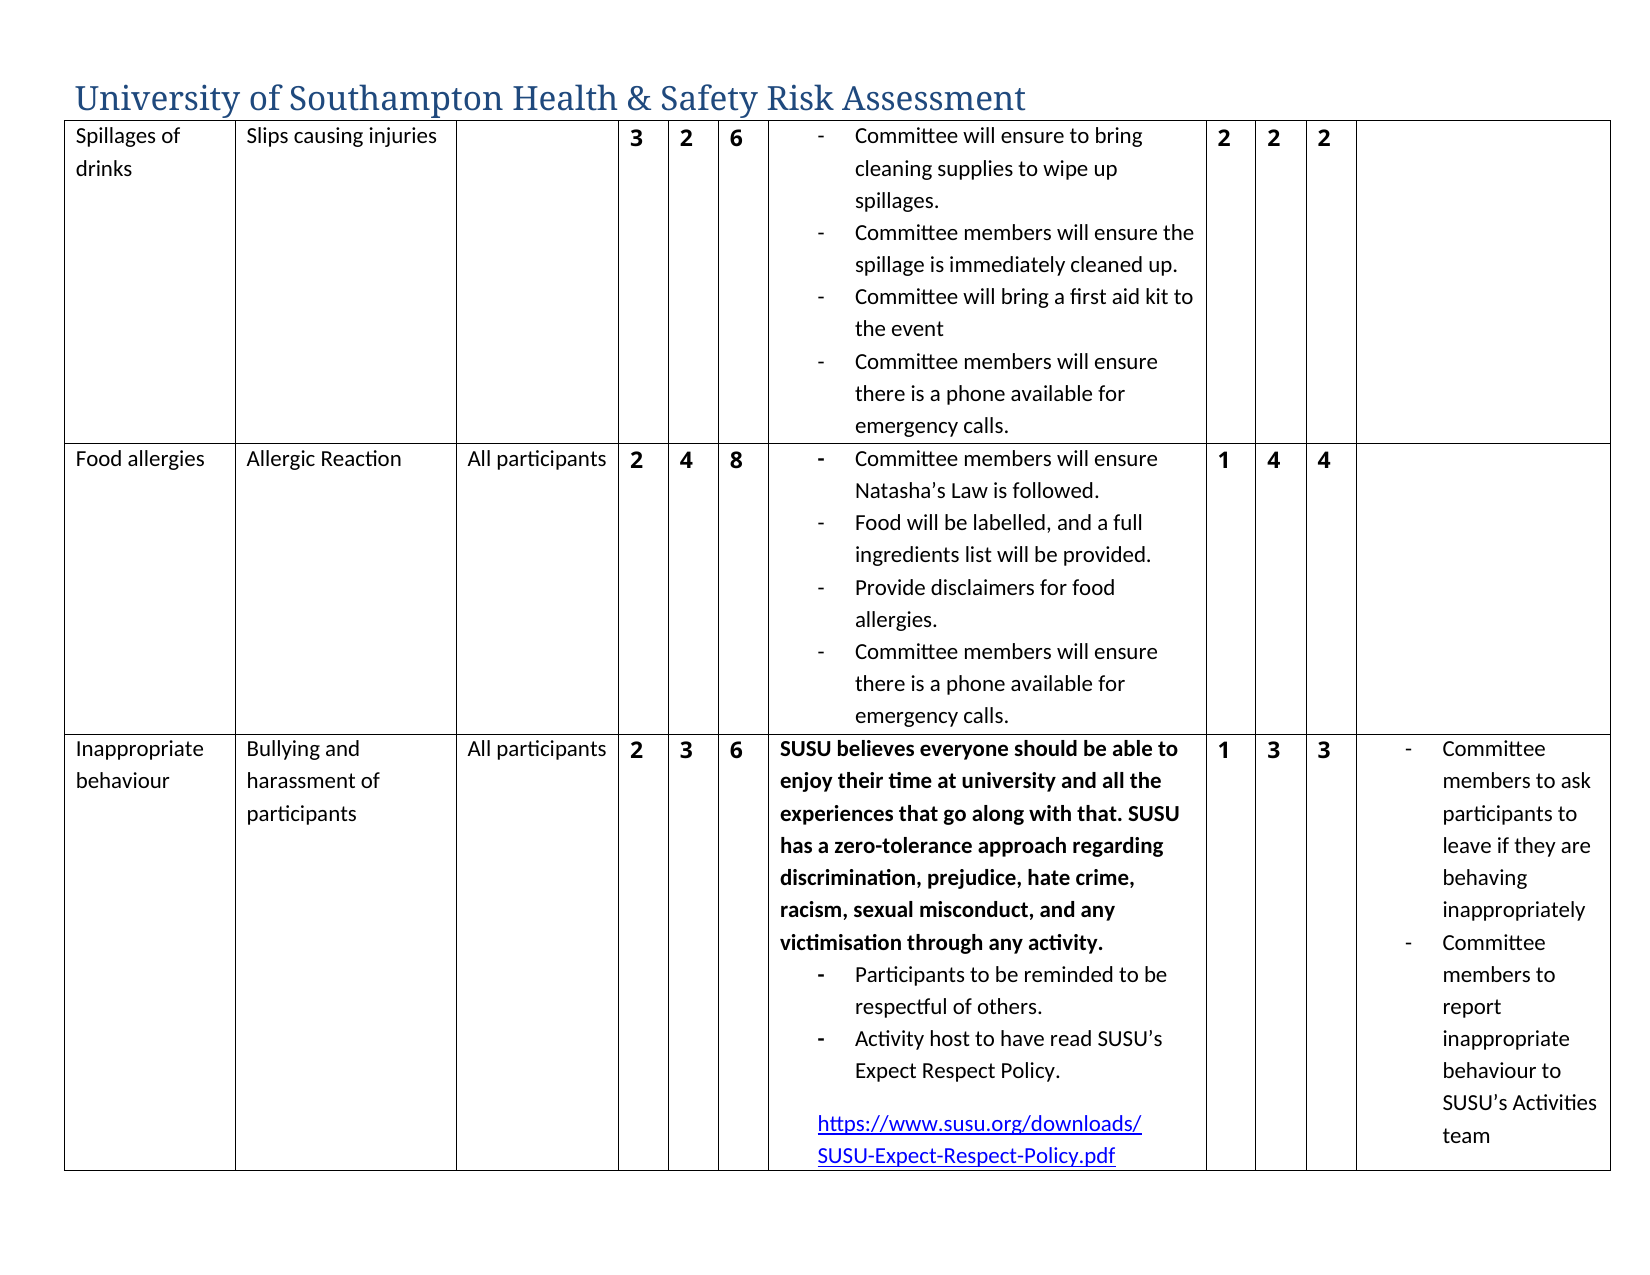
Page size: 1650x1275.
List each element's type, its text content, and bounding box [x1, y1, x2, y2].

table_cell Committee will ensure to bring cleaning supplies to wipe up spillages. Committee members will ensure the spillage is immediately cleaned up. Committee will bring a first aid kit to the event Committee members will ensure there is a phone available for emergency calls. [769, 121, 1206, 443]
table_cell 2 [619, 735, 668, 1169]
table_cell 2 [1256, 121, 1306, 443]
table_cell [769, 735, 1206, 1169]
table_cell Committee members will ensure Natasha’s Law is followed. Food will be labelled, and a full ingredients list will be provided. Provide disclaimers for food allergies. Committee members will ensure there is a phone available for emergency calls. [769, 444, 1206, 733]
table_cell 4 [1256, 444, 1306, 733]
table_cell Food allergies [65, 444, 235, 733]
table_cell 2 [1307, 121, 1356, 443]
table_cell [65, 735, 235, 1169]
table_cell 1 [1207, 735, 1255, 1169]
table_cell All participants [457, 735, 618, 1169]
table_cell 6 [719, 735, 768, 1169]
table_cell 2 [669, 121, 718, 443]
table_cell All participants [457, 444, 618, 733]
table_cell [236, 735, 456, 1169]
table_cell 3 [619, 121, 668, 443]
table_cell Spillages of drinks [65, 121, 235, 443]
table_cell 8 [719, 444, 768, 733]
table_cell Allergic Reaction [236, 444, 456, 733]
table_cell 6 [719, 121, 768, 443]
table_cell 3 [1307, 735, 1356, 1169]
table_cell [457, 121, 618, 443]
table_cell 4 [1307, 444, 1356, 733]
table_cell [1357, 735, 1610, 1169]
table_cell [1357, 121, 1610, 443]
table_cell 4 [669, 444, 718, 733]
table_cell 2 [1207, 121, 1255, 443]
table_cell [1357, 444, 1610, 733]
table_cell 2 [619, 444, 668, 733]
table_cell 3 [1256, 735, 1306, 1169]
table_cell 1 [1207, 444, 1255, 733]
table_cell 3 [669, 735, 718, 1169]
table_cell Slips causing injuries [236, 121, 456, 443]
